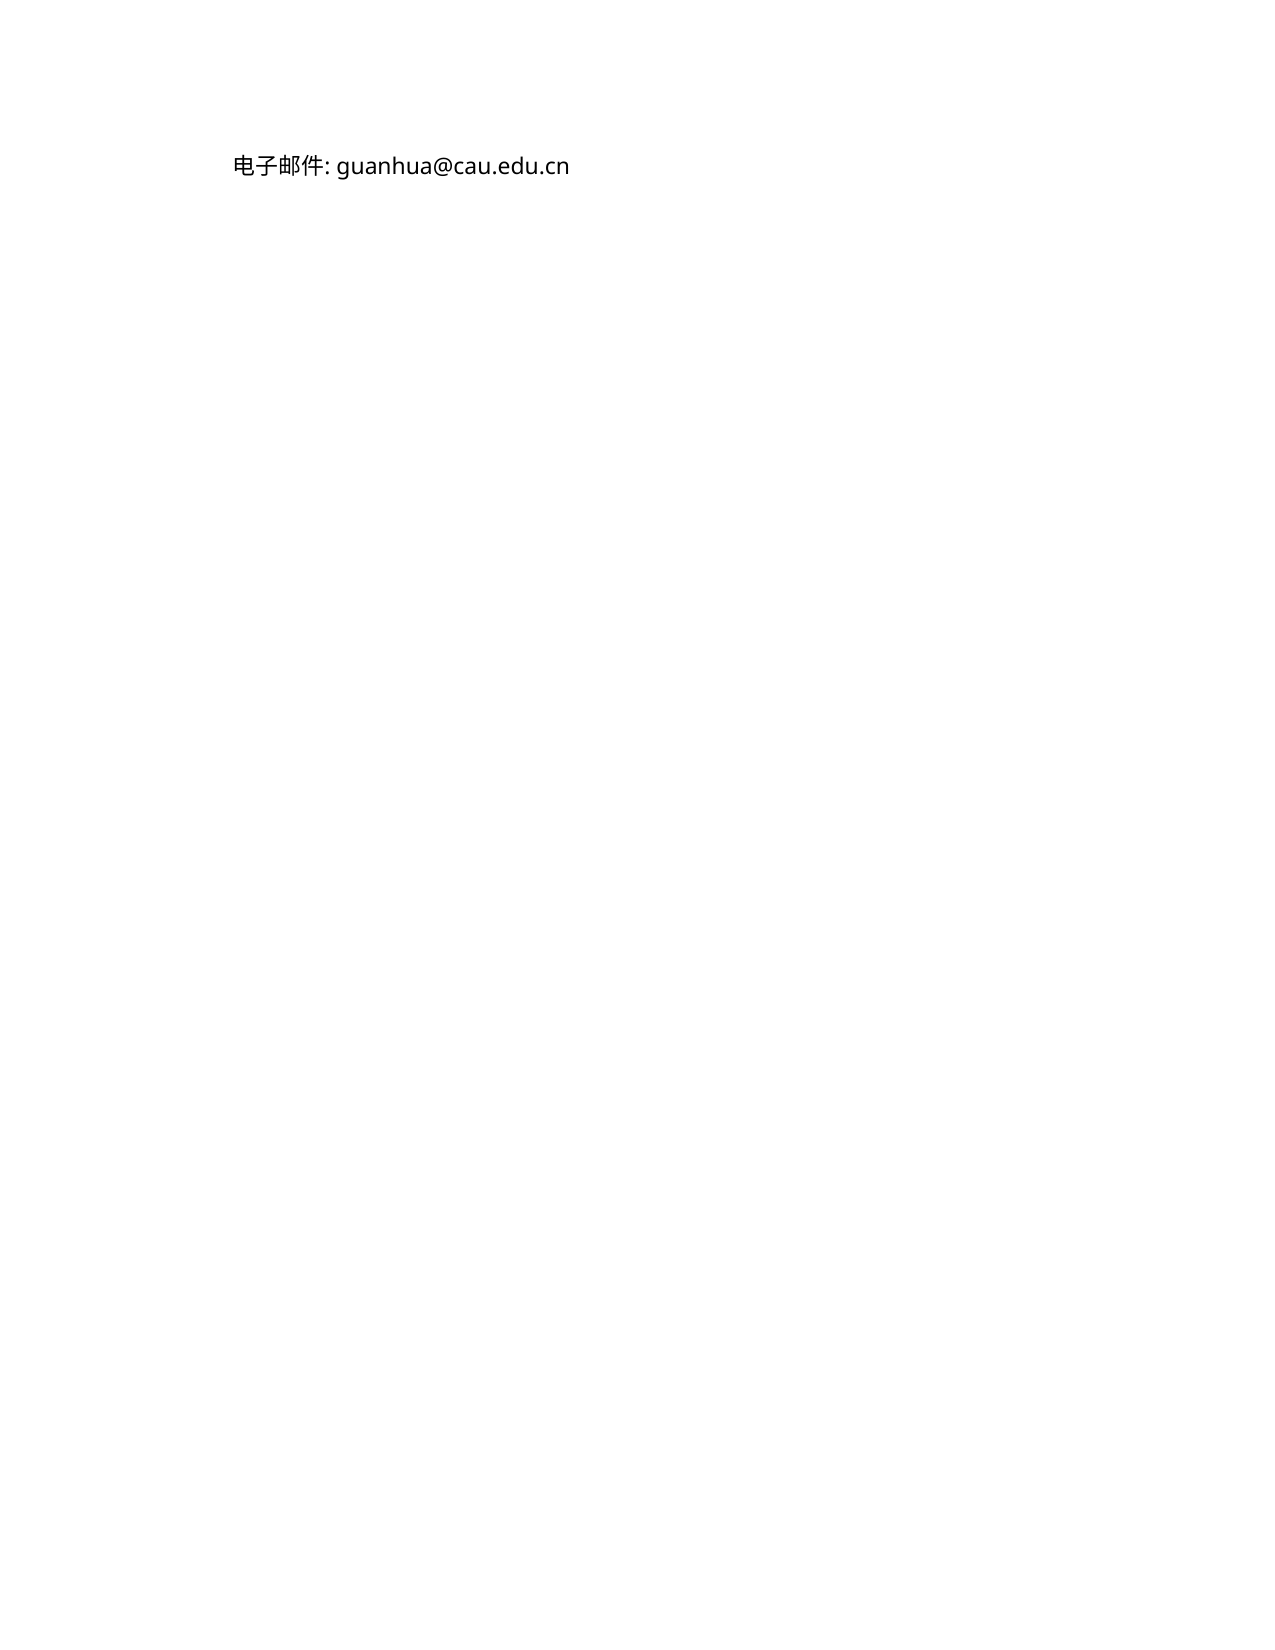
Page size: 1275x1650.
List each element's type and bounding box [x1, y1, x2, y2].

text [232, 150, 1087, 253]
